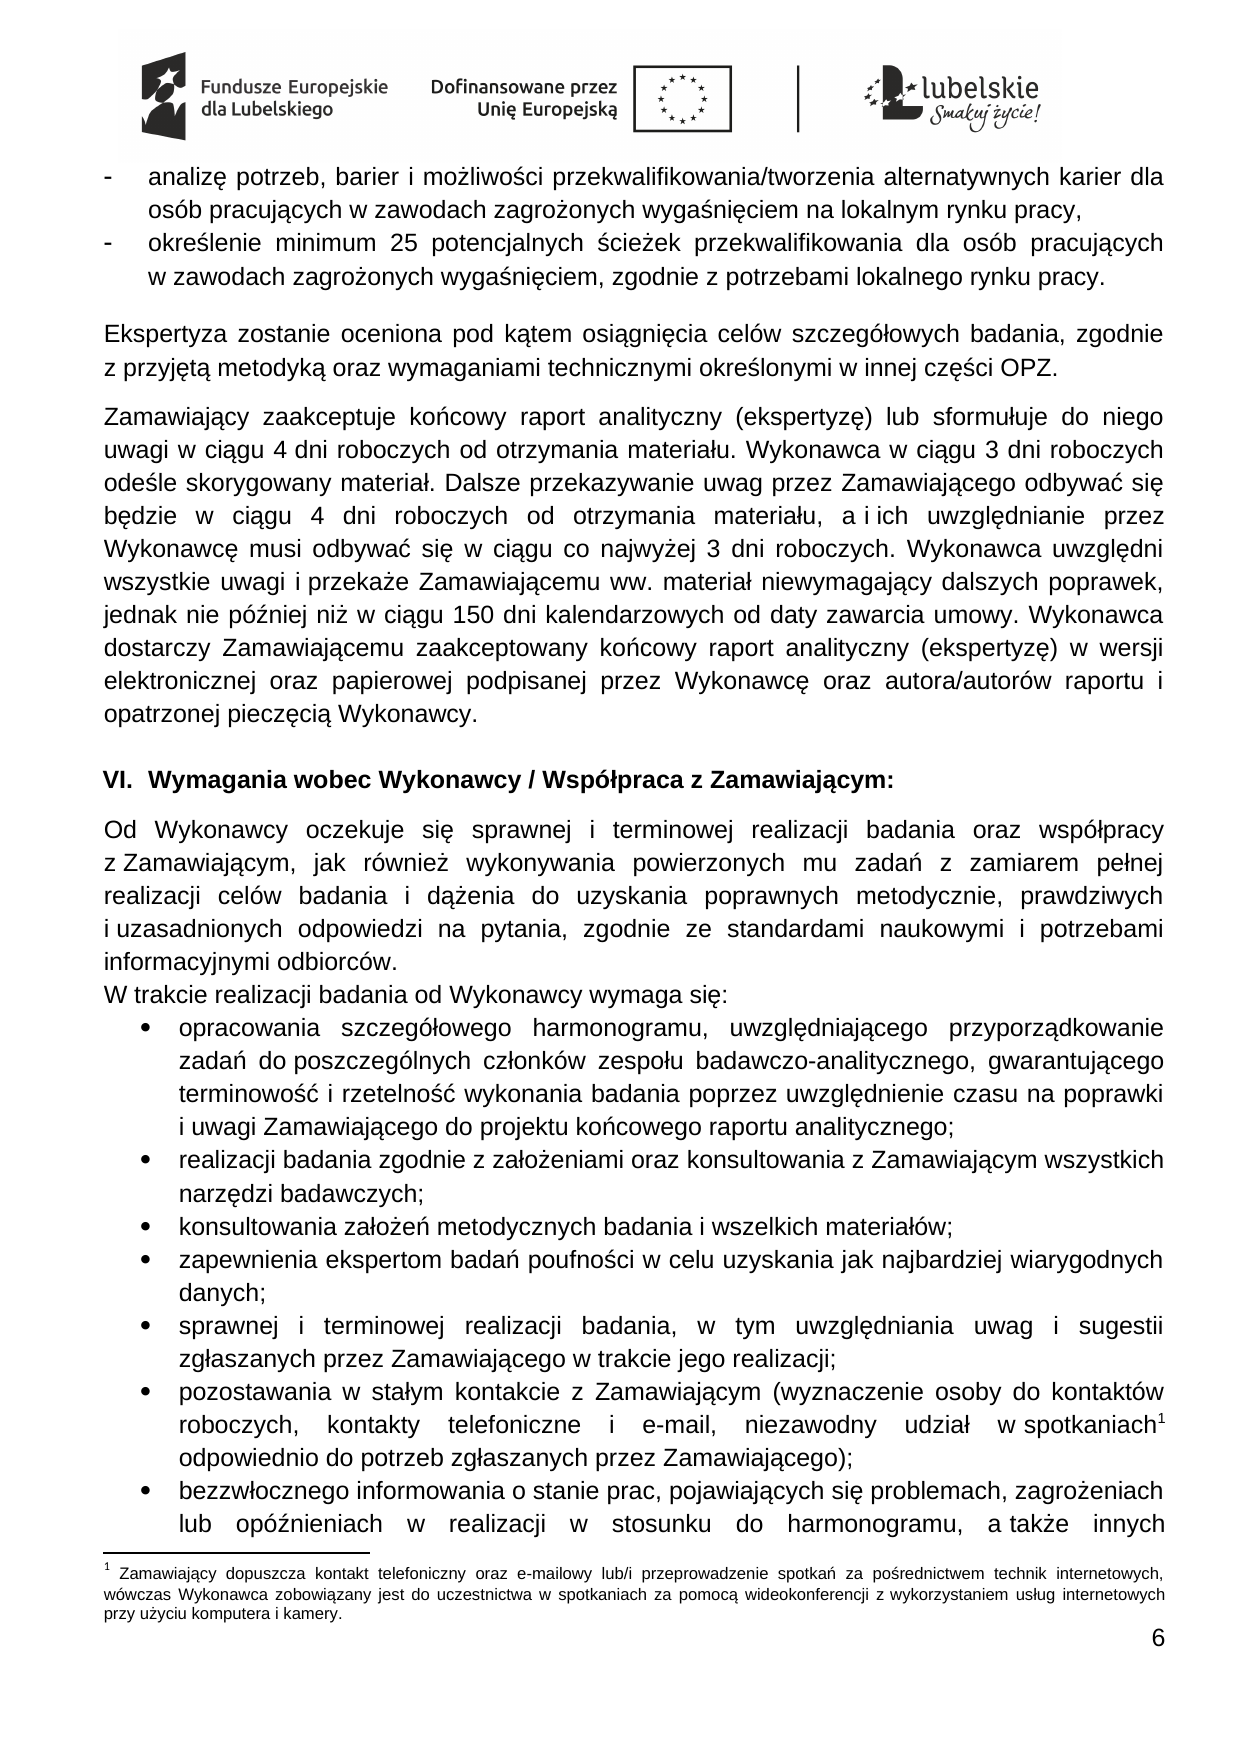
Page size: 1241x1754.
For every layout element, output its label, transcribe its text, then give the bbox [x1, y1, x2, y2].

text Ekspertyza zostanie oceniona pod kątem osiągnięcia celów szczegółowych badania, zgodnie z przyjętą metodyką oraz wymaganiami technicznymi określonymi w innej części OPZ. [103, 319, 1165, 381]
list opracowania szczegółowego harmonogramu, uwzględniającego przyporządkowanie zadań do poszczególnych członków zespołu badawczo-analitycznego, gwarantującego terminowość i rzetelność wykonania badania poprzez uwzględnienie czasu na poprawki i uwagi Zamawiającego do projektu końcowego raportu analitycznego; [141, 1013, 1165, 1141]
list określenie minimum 25 potencjalnych ścieżek przekwalifikowania dla osób pracujących w zawodach zagrożonych wygaśnięciem, zgodnie z potrzebami lokalnego rynku pracy. [103, 228, 1165, 290]
text Od Wykonawcy oczekuje się sprawnej i terminowej realizacji badania oraz współpracy z Zamawiającym, jak również wykonywania powierzonych mu zadań z zamiarem pełnej realizacji celów badania i dążenia do uzyskania poprawnych metodycznie, prawdziwych i uzasadnionych odpowiedzi na pytania, zgodnie ze standardami naukowymi i potrzebami informacyjnymi odbiorców. [103, 815, 1165, 976]
list Zamawiający zaakceptuje końcowy raport analityczny (ekspertyzę) lub sformułuje do niego uwagi w ciągu 4 dni roboczych od otrzymania materiału. Wykonawca w ciągu 3 dni roboczych odeśle skorygowany materiał. Dalsze przekazywanie uwag przez Zamawiającego odbywać się będzie w ciągu 4 dni roboczych od otrzymania materiału, a i ich uwzględnianie przez Wykonawcę musi odbywać się w ciągu co najwyżej 3 dni roboczych. Wykonawca uwzględni wszystkie uwagi i przekaże Zamawiającemu ww. materiał niewymagający dalszych poprawek, jednak nie później niż w ciągu 150 dni kalendarzowych od daty zawarcia umowy. Wykonawca dostarczy Zamawiającemu zaakceptowany końcowy raport analityczny (ekspertyzę) w wersji elektronicznej oraz papierowej podpisanej przez Wykonawcę oraz autora/autorów raportu i opatrzonej pieczęcią Wykonawcy. [103, 402, 1165, 728]
list pozostawania w stałym kontakcie z Zamawiającym (wyznaczenie osoby do kontaktów roboczych, kontakty telefoniczne i e-mail, niezawodny udział w spotkaniach odpowiednio do potrzeb zgłaszanych przez Zamawiającego); [141, 1377, 1165, 1472]
list analizę potrzeb, barier i możliwości przekwalifikowania/tworzenia alternatywnych karier dla osób pracujących w zawodach zagrożonych wygaśnięciem na lokalnym rynku pracy, [103, 162, 1165, 224]
list realizacji badania zgodnie z założeniami oraz konsultowania z Zamawiającym wszystkich narzędzi badawczych; [141, 1145, 1165, 1207]
list konsultowania założeń metodycznych badania i wszelkich materiałów; [141, 1212, 1165, 1240]
list sprawnej i terminowej realizacji badania, w tym uwzględniania uwag i sugestii zgłaszanych przez Zamawiającego w trakcie jego realizacji; [141, 1311, 1165, 1373]
list Wymagania wobec Wykonawcy / Współpraca z Zamawiającym: [102, 765, 1165, 794]
list zapewnienia ekspertom badań poufności w celu uzyskania jak najbardziej wiarygodnych danych; [141, 1245, 1165, 1307]
text W trakcie realizacji badania od Wykonawcy wymaga się: [103, 980, 1165, 1009]
picture [118, 29, 1062, 163]
